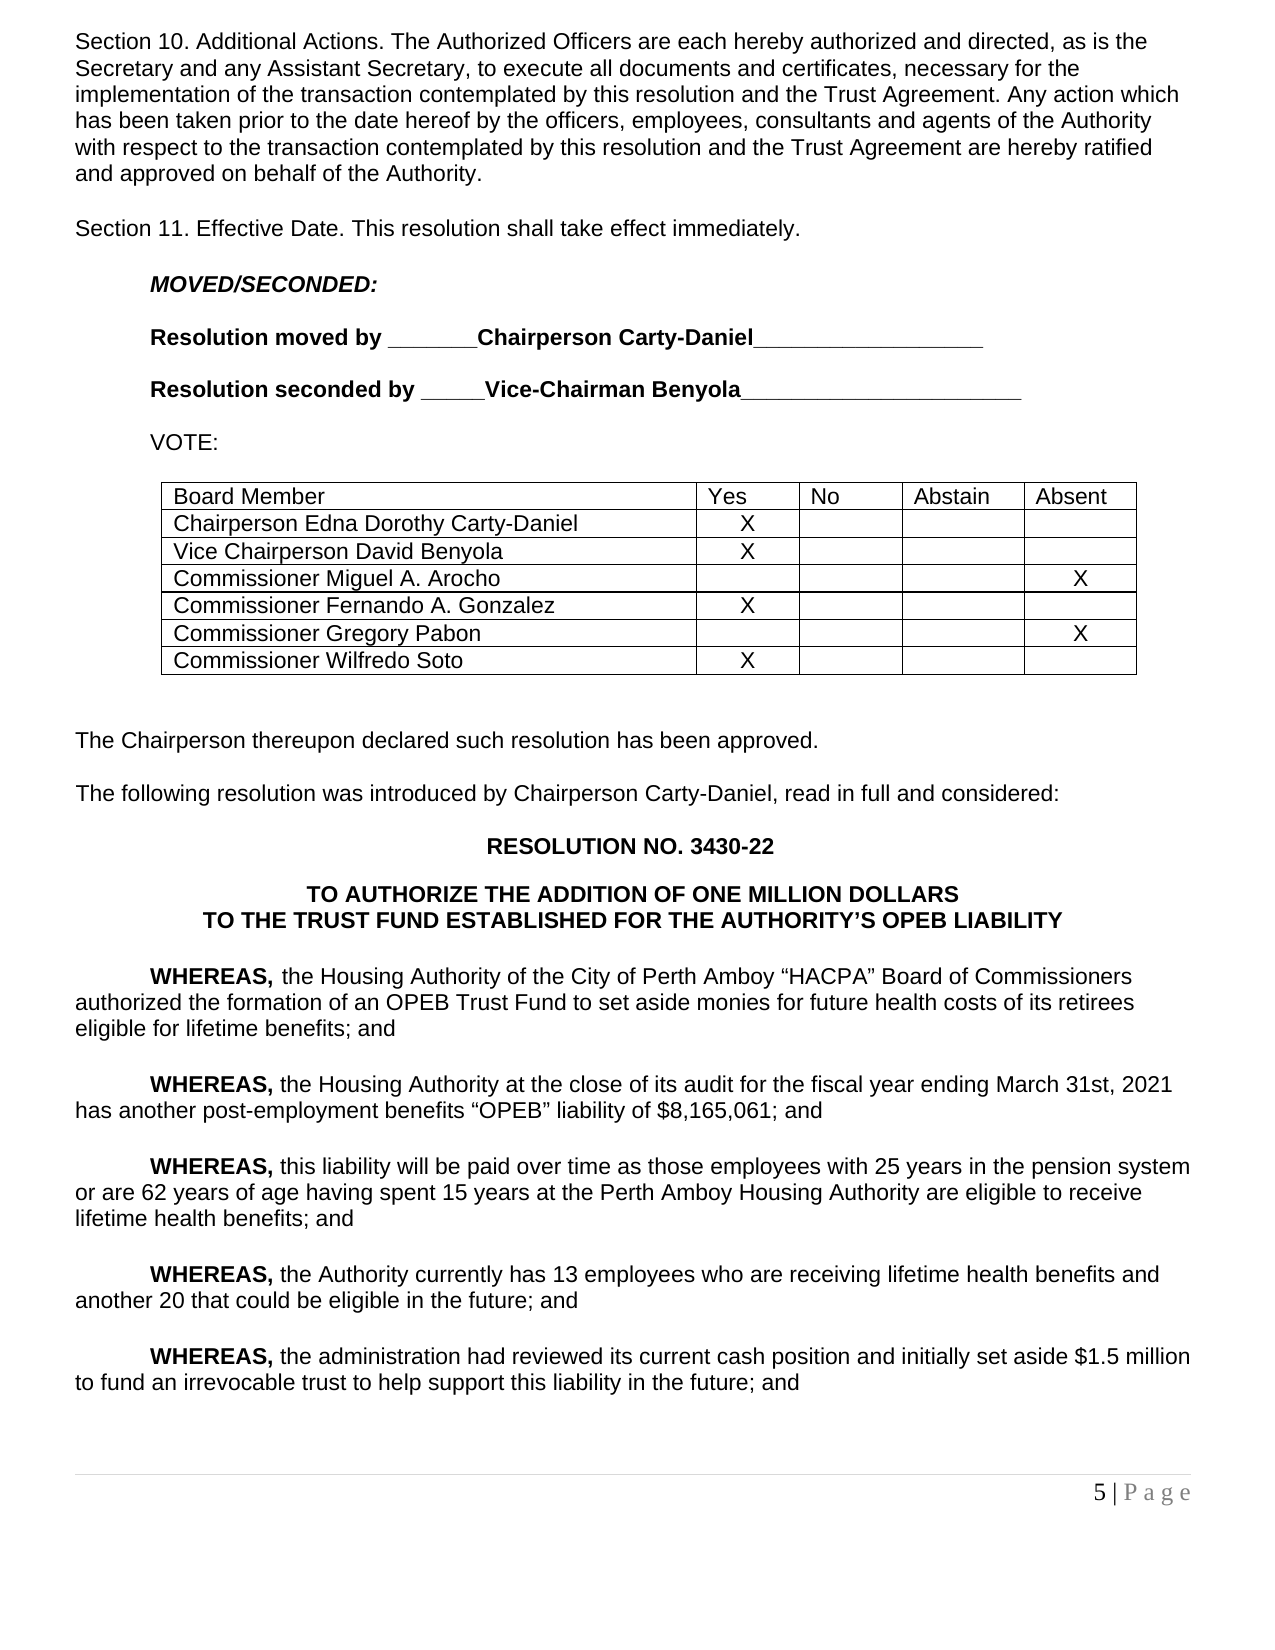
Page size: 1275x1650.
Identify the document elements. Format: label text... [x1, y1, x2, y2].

table_cell Commissioner Wilfredo Soto [162, 647, 696, 673]
text MOVED/SECONDED: [75, 271, 1191, 297]
table_header Board Member [162, 483, 696, 509]
table_header Abstain [903, 483, 1024, 509]
table_header Yes [697, 483, 799, 509]
table_cell Vice Chairperson David Benyola [162, 538, 696, 564]
text Section 11. Effective Date. This resolution shall take effect immediately. [75, 215, 1191, 242]
text WHEREAS, the Housing Authority at the close of its audit for the fiscal year ending March 31st, 2021 has another post-employment benefits “OPEB” liability of $8,165,061; and [75, 1071, 1191, 1123]
table_cell [903, 593, 1024, 619]
table_cell Commissioner Gregory Pabon [162, 620, 696, 646]
table_cell [903, 647, 1024, 673]
table_cell [800, 565, 902, 591]
text Resolution seconded by _____Vice-Chairman Benyola______________________ [150, 376, 1116, 403]
table_cell X [697, 510, 799, 537]
text WHEREAS, the administration had reviewed its current cash position and initially set aside $1.5 million to fund an irrevocable trust to help support this liability in the future; and [75, 1343, 1191, 1396]
table_cell Commissioner Fernando A. Gonzalez [162, 593, 696, 619]
text TO THE TRUST FUND ESTABLISHED FOR THE AUTHORITY’S OPEB LIABILITY [75, 907, 1191, 933]
table_cell [800, 620, 902, 646]
table_header Absent [1025, 483, 1136, 509]
table_cell [800, 538, 902, 564]
text WHEREAS, the Housing Authority of the City of Perth Amboy “HACPA” Board of Commissioners authorized the formation of an OPEB Trust Fund to set aside monies for future health costs of its retirees eligible for lifetime benefits; and [75, 963, 1191, 1042]
table_cell [1025, 510, 1136, 537]
table_cell [1025, 647, 1136, 673]
table_header No [800, 483, 902, 509]
table_cell X [1025, 565, 1136, 591]
text RESOLUTION NO. 3430-22 [75, 833, 1186, 859]
table_cell [903, 538, 1024, 564]
table_cell X [697, 647, 799, 673]
text VOTE: [75, 429, 1191, 455]
text TO AUTHORIZE THE ADDITION OF ONE MILLION DOLLARS [75, 881, 1191, 907]
table_cell [903, 510, 1024, 537]
table_cell [1025, 538, 1136, 564]
text The Chairperson thereupon declared such resolution has been approved. [75, 727, 1191, 754]
table_cell X [697, 538, 799, 564]
table_cell [697, 620, 799, 646]
table_cell X [1025, 620, 1136, 646]
table_cell [903, 620, 1024, 646]
text WHEREAS, this liability will be paid over time as those employees with 25 years in the pension system or are 62 years of age having spent 15 years at the Perth Amboy Housing Authority are eligible to receive lifetime health benefits; and [75, 1153, 1191, 1232]
table_cell [800, 510, 902, 537]
text Section 10. Additional Actions. The Authorized Officers are each hereby authorized and directed, as is the Secretary and any Assistant Secretary, to execute all documents and certificates, necessary for the implementation of the transaction contemplated by this resolution and the Trust Agreement. Any action which has been taken prior to the date hereof by the officers, employees, consultants and agents of the Authority with respect to the transaction contemplated by this resolution and the Trust Agreement are hereby ratified and approved on behalf of the Authority. [75, 28, 1191, 186]
text WHEREAS, the Authority currently has 13 employees who are receiving lifetime health benefits and another 20 that could be eligible in the future; and [75, 1261, 1191, 1314]
table_cell Chairperson Edna Dorothy Carty-Daniel [162, 510, 696, 537]
table_cell [800, 647, 902, 673]
text Resolution moved by _______Chairperson Carty-Daniel__________________ [150, 297, 1116, 350]
table_cell [903, 565, 1024, 591]
table_cell [697, 565, 799, 591]
table_cell [800, 593, 902, 619]
table_cell X [697, 593, 799, 619]
table_cell Commissioner Miguel A. Arocho [162, 565, 696, 591]
text The following resolution was introduced by Chairperson Carty-Daniel, read in full and considered: [75, 780, 1191, 806]
table_cell [1025, 593, 1136, 619]
